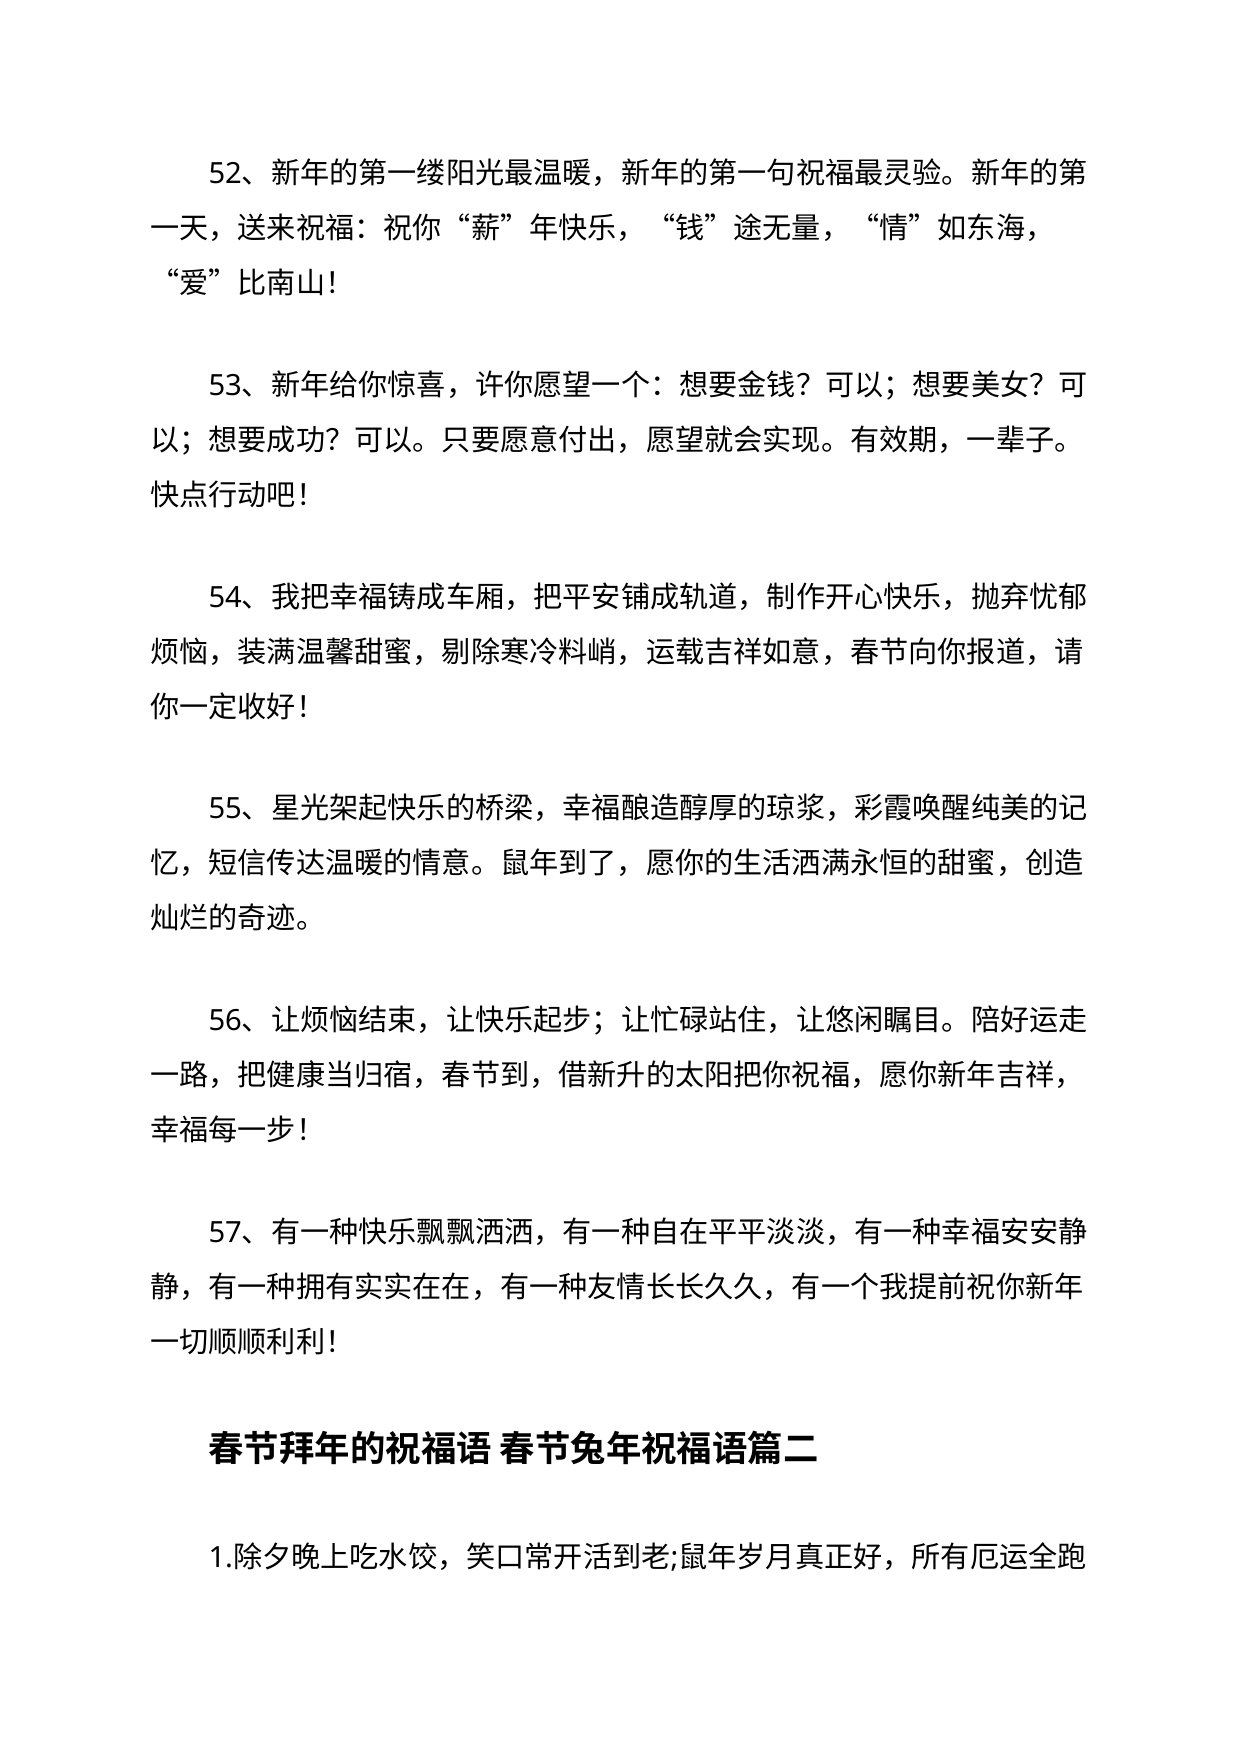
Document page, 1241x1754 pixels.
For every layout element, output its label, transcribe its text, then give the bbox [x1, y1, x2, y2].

text 53、新年给你惊喜，许你愿望一个：想要金钱？可以；想要美女？可以；想要成功？可以。只要愿意付出，愿望就会实现。有效期，一辈子。快点行动吧！ [150, 362, 1090, 514]
text 春节拜年的祝福语 春节兔年祝福语篇二 [150, 1420, 1090, 1471]
text 55、星光架起快乐的桥梁，幸福酿造醇厚的琼浆，彩霞唤醒纯美的记忆，短信传达温暖的情意。鼠年到了，愿你的生活洒满永恒的甜蜜，创造灿烂的奇迹。 [150, 785, 1090, 937]
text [150, 1533, 1090, 1576]
text 57、有一种快乐飘飘洒洒，有一种自在平平淡淡，有一种幸福安安静静，有一种拥有实实在在，有一种友情长长久久，有一个我提前祝你新年一切顺顺利利！ [150, 1208, 1090, 1361]
text 52、新年的第一缕阳光最温暖，新年的第一句祝福最灵验。新年的第一天，送来祝福：祝你“薪”年快乐，“钱”途无量，“情”如东海，“爱”比南山！ [150, 150, 1090, 302]
text 56、让烦恼结束，让快乐起步；让忙碌站住，让悠闲瞩目。陪好运走一路，把健康当归宿，春节到，借新升的太阳把你祝福，愿你新年吉祥，幸福每一步！ [150, 997, 1090, 1149]
text 54、我把幸福铸成车厢，把平安铺成轨道，制作开心快乐，抛弃忧郁烦恼，装满温馨甜蜜，剔除寒冷料峭，运载吉祥如意，春节向你报道，请你一定收好！ [150, 573, 1090, 726]
